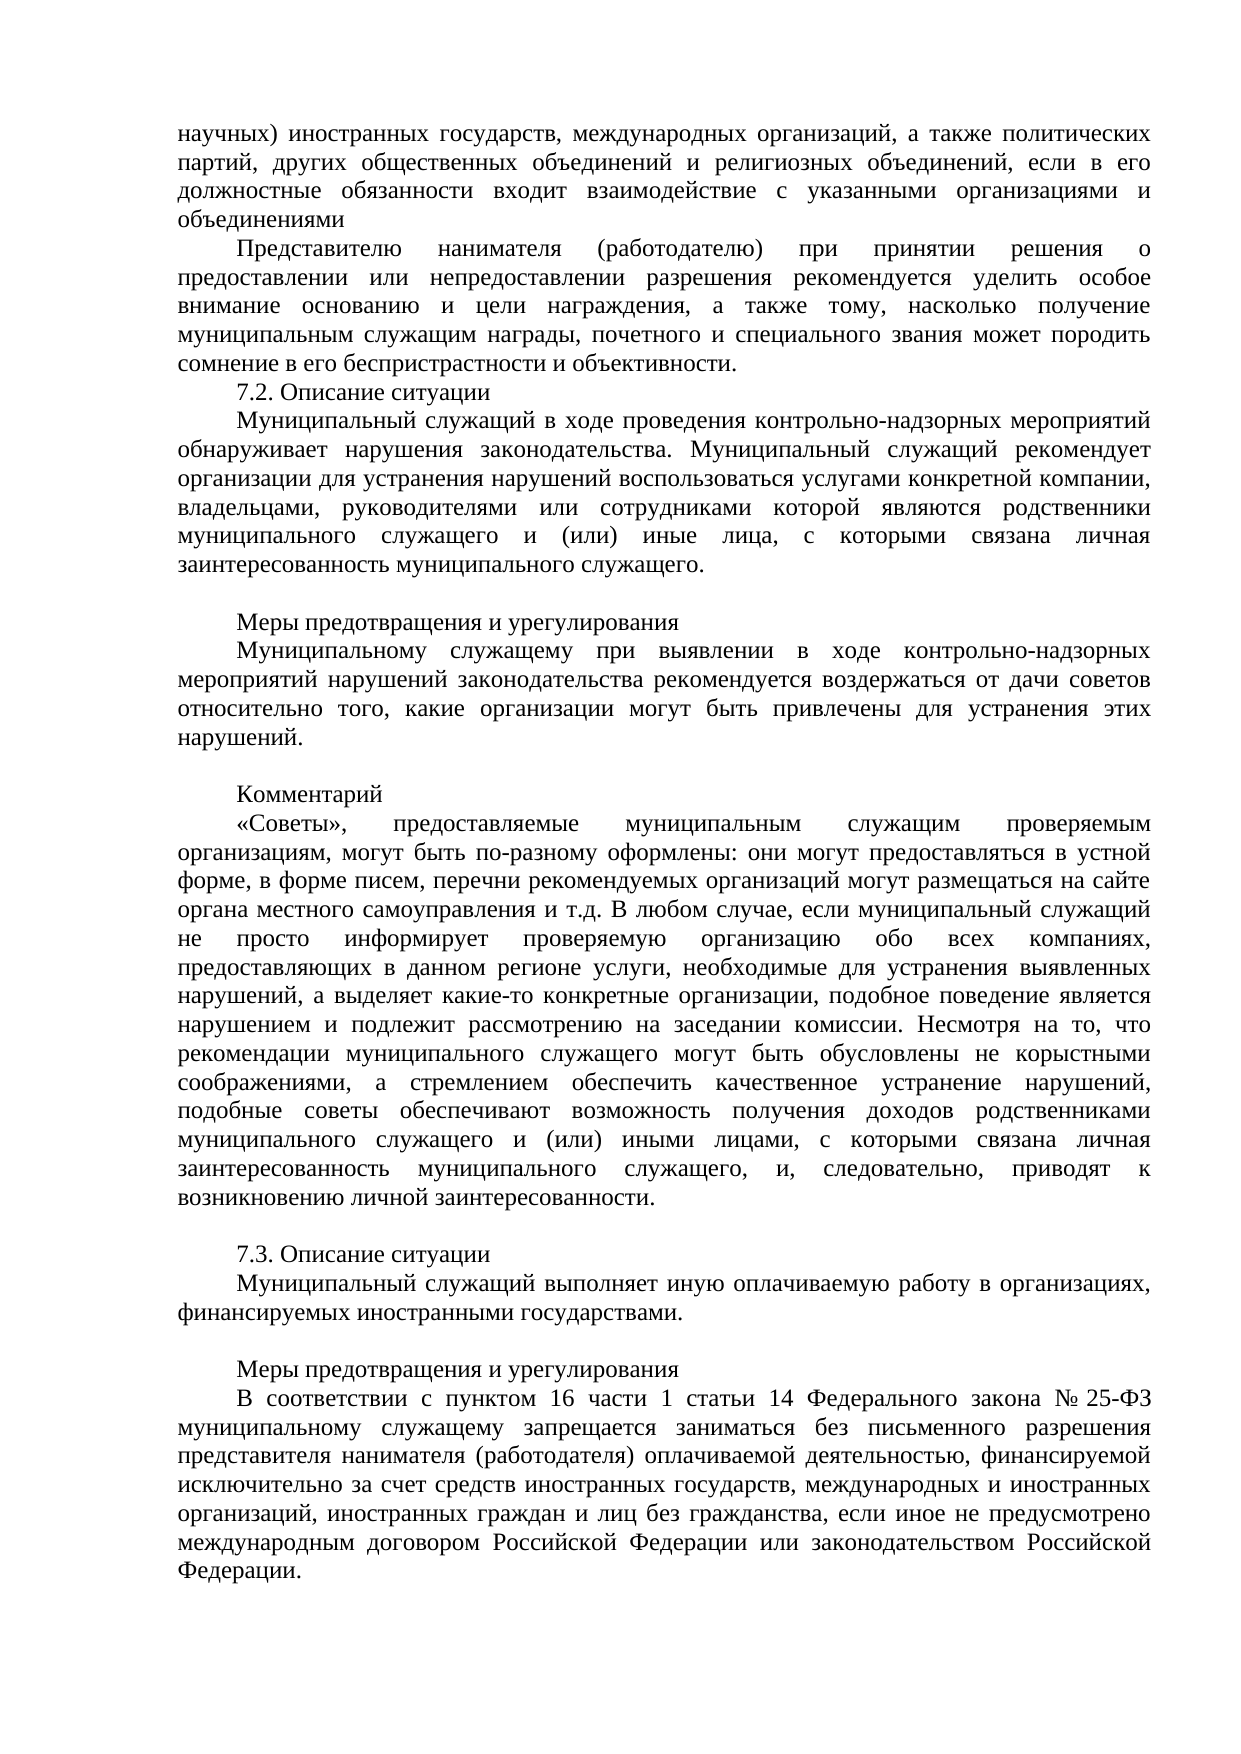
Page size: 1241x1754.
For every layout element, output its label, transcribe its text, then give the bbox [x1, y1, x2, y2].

text «Советы», предоставляемые муниципальным служащим проверяемым организациям, могут быть по-разному оформлены: они могут предоставляться в устной форме, в форме писем, перечни рекомендуемых организаций могут размещаться на сайте органа местного самоуправления и т.д. В любом случае, если муниципальный служащий не просто информирует проверяемую организацию обо всех компаниях, предоставляющих в данном регионе услуги, необходимые для устранения выявленных нарушений, а выделяет какие-то конкретные организации, подобное поведение является нарушением и подлежит рассмотрению на заседании комиссии. Несмотря на то, что рекомендации муниципального служащего могут быть обусловлены не корыстными соображениями, а стремлением обеспечить качественное устранение нарушений, подобные советы обеспечивают возможность получения доходов родственниками муниципального служащего и (или) иными лицами, с которыми связана личная заинтересованность муниципального служащего, и, следовательно, приводят к возникновению личной заинтересованности. [177, 808, 1152, 1211]
text Комментарий [177, 779, 1152, 808]
text Муниципальному служащему при выявлении в ходе контрольно-надзорных мероприятий нарушений законодательства рекомендуется воздержаться от дачи советов относительно того, какие организации могут быть привлечены для устранения этих нарушений. [177, 636, 1152, 751]
text Муниципальный служащий в ходе проведения контрольно-надзорных мероприятий обнаруживает нарушения законодательства. Муниципальный служащий рекомендует организации для устранения нарушений воспользоваться услугами конкретной компании, владельцами, руководителями или сотрудниками которой являются родственники муниципального служащего и (или) иные лица, с которыми связана личная заинтересованность муниципального служащего. [177, 406, 1152, 578]
text Меры предотвращения и урегулирования [177, 1354, 1152, 1383]
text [177, 118, 1152, 233]
text Меры предотвращения и урегулирования [177, 607, 1152, 636]
text 7.2. Описание ситуации [177, 377, 1152, 406]
text 7.3. Описание ситуации [177, 1239, 1152, 1268]
text Представителю нанимателя (работодателю) при принятии решения о предоставлении или непредоставлении разрешения рекомендуется уделить особое внимание основанию и цели награждения, а также тому, насколько получение муниципальным служащим награды, почетного и специального звания может породить сомнение в его беспристрастности и объективности. [177, 233, 1152, 377]
text Муниципальный служащий выполняет иную оплачиваемую работу в организациях, финансируемых иностранными государствами. [177, 1268, 1152, 1326]
text В соответствии с пунктом 16 части 1 статьи 14 Федерального закона № 25-ФЗ муниципальному служащему запрещается заниматься без письменного разрешения представителя нанимателя (работодателя) оплачиваемой деятельностью, финансируемой исключительно за счет средств иностранных государств, международных и иностранных организаций, иностранных граждан и лиц без гражданства, если иное не предусмотрено международным договором Российской Федерации или законодательством Российской Федерации. [177, 1383, 1152, 1584]
